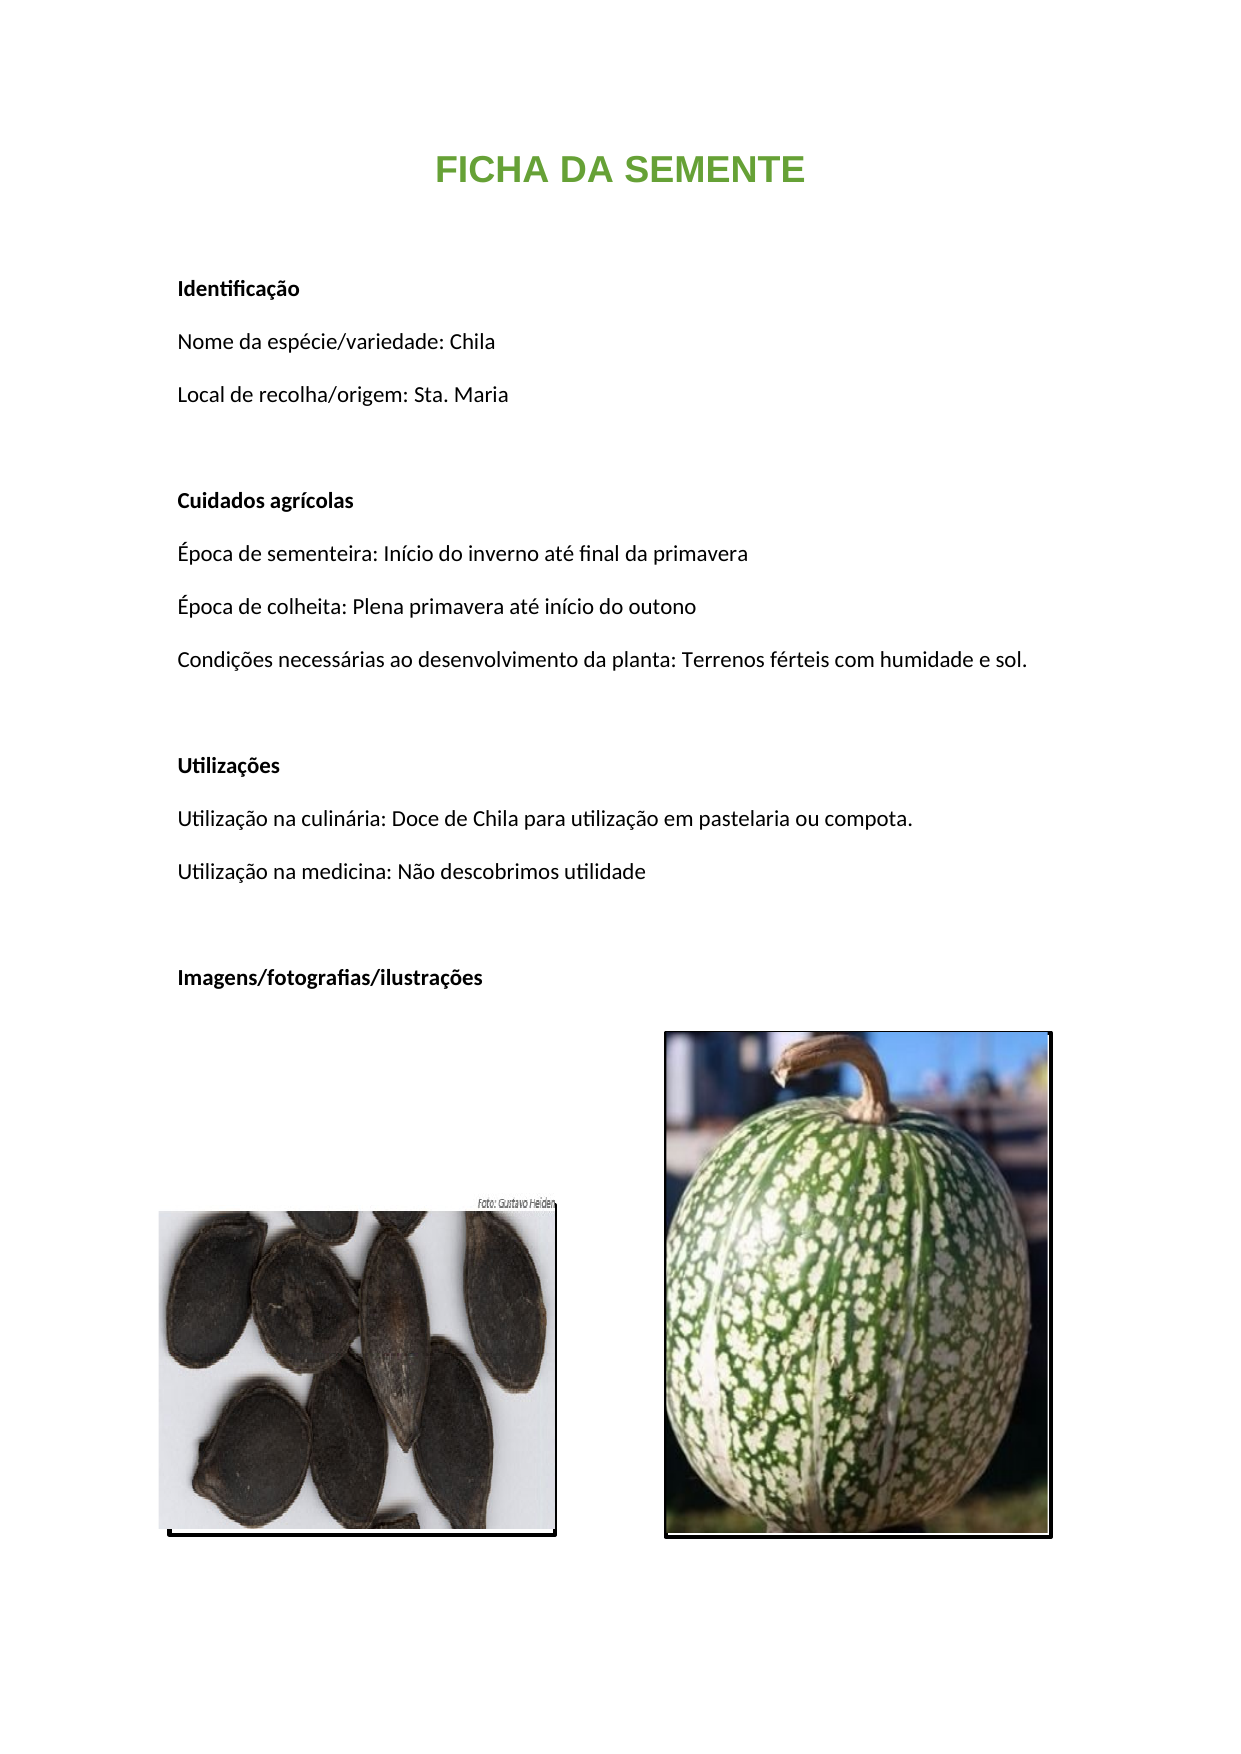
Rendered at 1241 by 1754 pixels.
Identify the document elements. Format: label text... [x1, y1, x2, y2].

picture [157, 1193, 555, 1527]
text Nome da espécie/variedade: Chila [177, 327, 1063, 355]
text Utilizações [177, 751, 1063, 779]
text Época de sementeira: Início do inverno até final da primavera [177, 539, 1063, 567]
text FICHA DA SEMENTE [177, 148, 1063, 191]
text Local de recolha/origem: Sta. Maria [177, 380, 1063, 408]
text Imagens/fotografias/ilustrações [177, 963, 1063, 991]
text Cuidados agrícolas [177, 486, 1063, 514]
text Utilização na medicina: Não descobrimos utilidade [177, 857, 1063, 885]
text Época de colheita: Plena primavera até início do outono [177, 592, 1063, 620]
picture [666, 1032, 1048, 1533]
text Utilização na culinária: Doce de Chila para utilização em pastelaria ou compota. [177, 804, 1063, 832]
text Condições necessárias ao desenvolvimento da planta: Terrenos férteis com humidade e sol. [177, 645, 1063, 673]
text Identificação [177, 274, 1063, 302]
